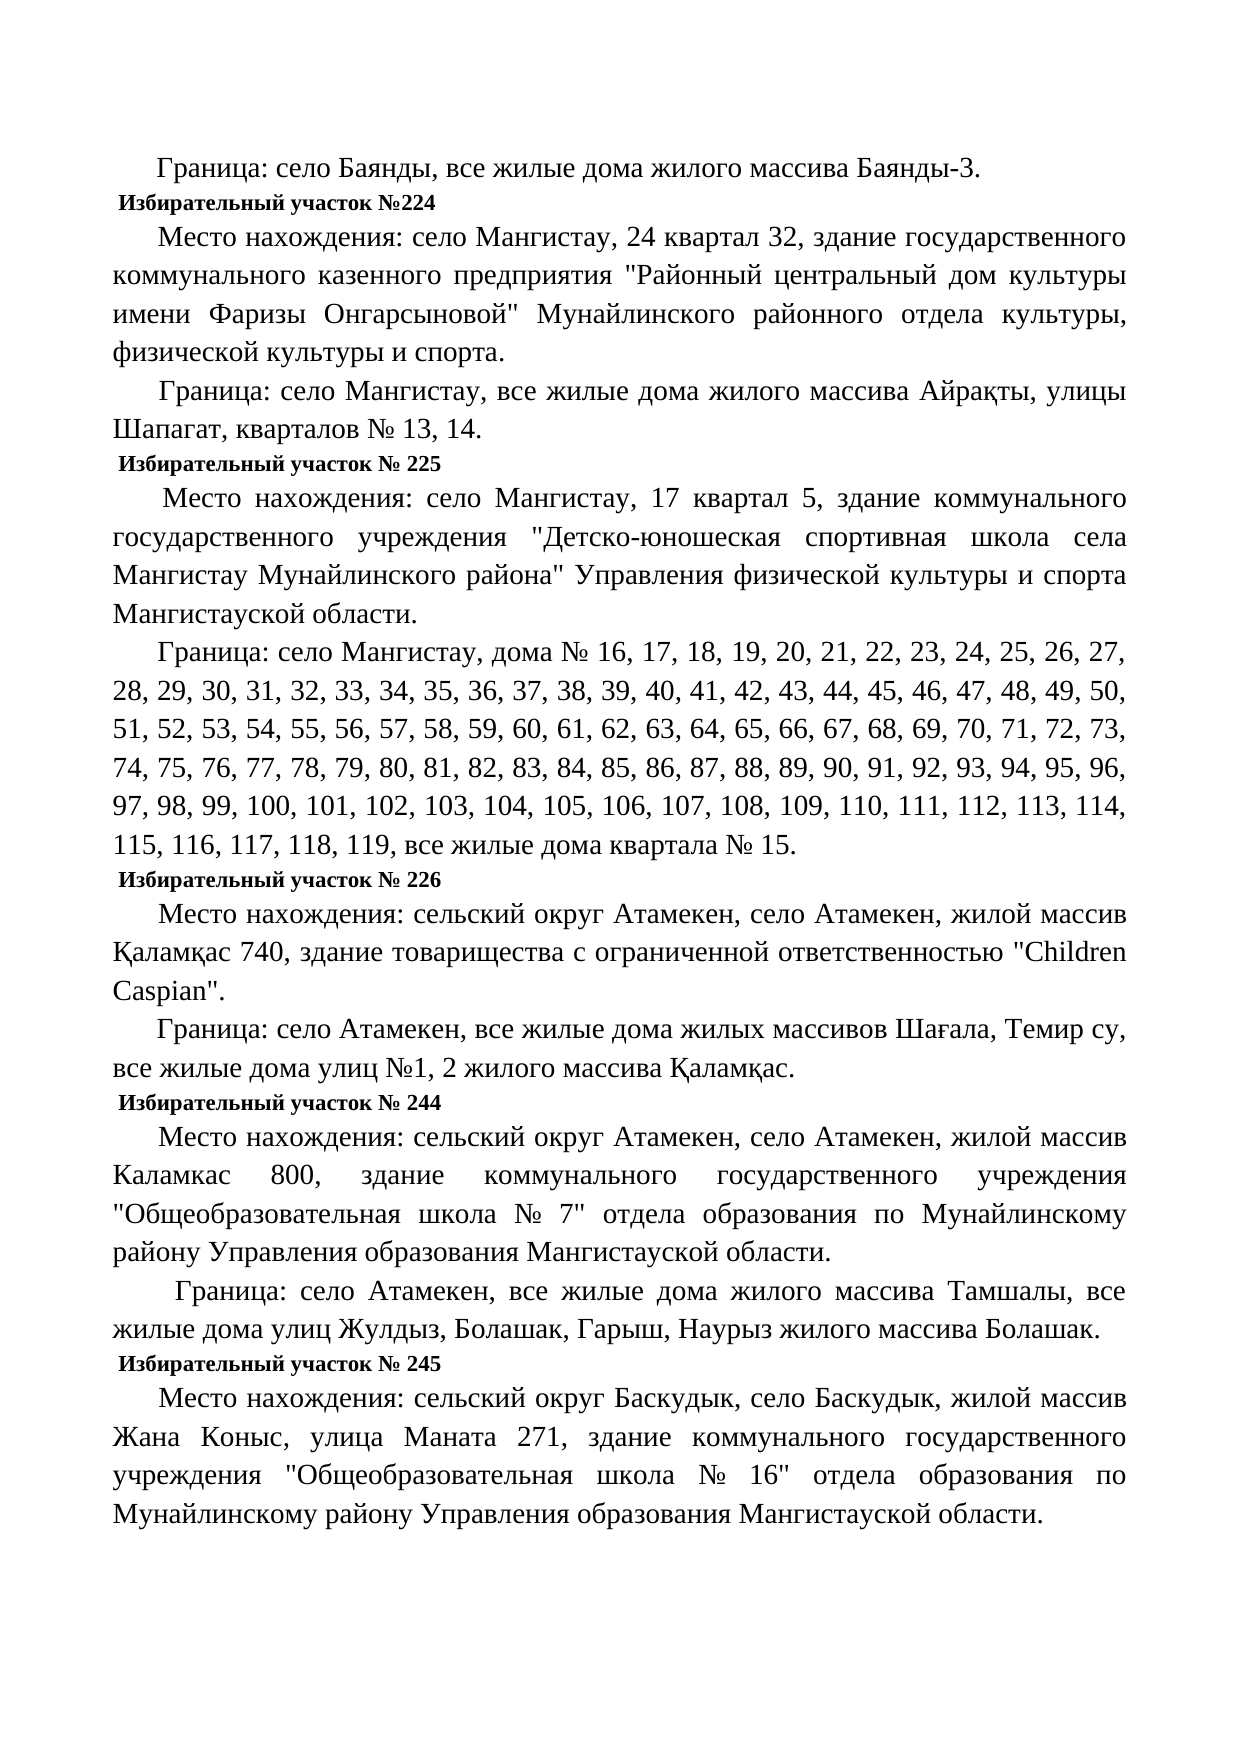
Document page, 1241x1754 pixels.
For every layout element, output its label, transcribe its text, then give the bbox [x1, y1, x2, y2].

text Место нахождения: село Мангистау, 17 квартал 5, здание коммунального государственного учреждения "Детско-юношеская спортивная школа села Мангистау Мунайлинского района" Управления физической культуры и спорта Мангистауской области. [112, 480, 1128, 629]
text Избирательный участок № 226 [112, 866, 1128, 892]
text Место нахождения: село Мангистау, 24 квартал 32, здание государственного коммунального казенного предприятия "Районный центральный дом культуры имени Фаризы Онгарсыновой" Мунайлинского районного отдела культуры, физической культуры и спорта. [112, 219, 1128, 368]
text Граница: село Мангистау, все жилые дома жилого массива Айрақты, улицы Шапагат, кварталов № 13, 14. [112, 373, 1128, 445]
text Избирательный участок № 244 [112, 1088, 1128, 1115]
text Избирательный участок №224 [112, 188, 1128, 215]
text Граница: село Баянды, все жилые дома жилого массива Баянды-3. [112, 150, 1128, 183]
text Место нахождения: сельский округ Атамекен, село Атамекен, жилой массив Каламкас 800, здание коммунального государственного учреждения "Общеобразовательная школа № 7" отдела образования по Мунайлинскому району Управления образования Мангистауской области. [112, 1119, 1128, 1268]
text Место нахождения: сельский округ Атамекен, село Атамекен, жилой массив Қаламқас 740, здание товарищества с ограниченной ответственностью "Children Caspian". [112, 896, 1128, 1006]
text Избирательный участок № 225 [112, 450, 1128, 476]
text Граница: село Атамекен, все жилые дома жилых массивов Шағала, Темир су, все жилые дома улиц №1, 2 жилого массива Қаламқас. [112, 1011, 1128, 1083]
text Место нахождения: сельский округ Баскудык, село Баскудык, жилой массив Жана Коныс, улица Маната 271, здание коммунального государственного учреждения "Общеобразовательная школа № 16" отдела образования по Мунайлинскому району Управления образования Мангистауской области. [112, 1380, 1128, 1529]
text Граница: село Мангистау, дома № 16, 17, 18, 19, 20, 21, 22, 23, 24, 25, 26, 27, 28, 29, 30, 31, 32, 33, 34, 35, 36, 37, 38, 39, 40, 41, 42, 43, 44, 45, 46, 47, 48, 49, 50, 51, 52, 53, 54, 55, 56, 57, 58, 59, 60, 61, 62, 63, 64, 65, 66, 67, 68, 69, 70, 71, 72, 73, 74, 75, 76, 77, 78, 79, 80, 81, 82, 83, 84, 85, 86, 87, 88, 89, 90, 91, 92, 93, 94, 95, 96, 97, 98, 99, 100, 101, 102, 103, 104, 105, 106, 107, 108, 109, 110, 111, 112, 113, 114, 115, 116, 117, 118, 119, все жилые дома квартала № 15. [112, 634, 1128, 861]
text Избирательный участок № 245 [112, 1350, 1128, 1376]
text Граница: село Атамекен, все жилые дома жилого массива Тамшалы, все жилые дома улиц Жулдыз, Болашак, Гарыш, Наурыз жилого массива Болашак. [112, 1273, 1128, 1345]
